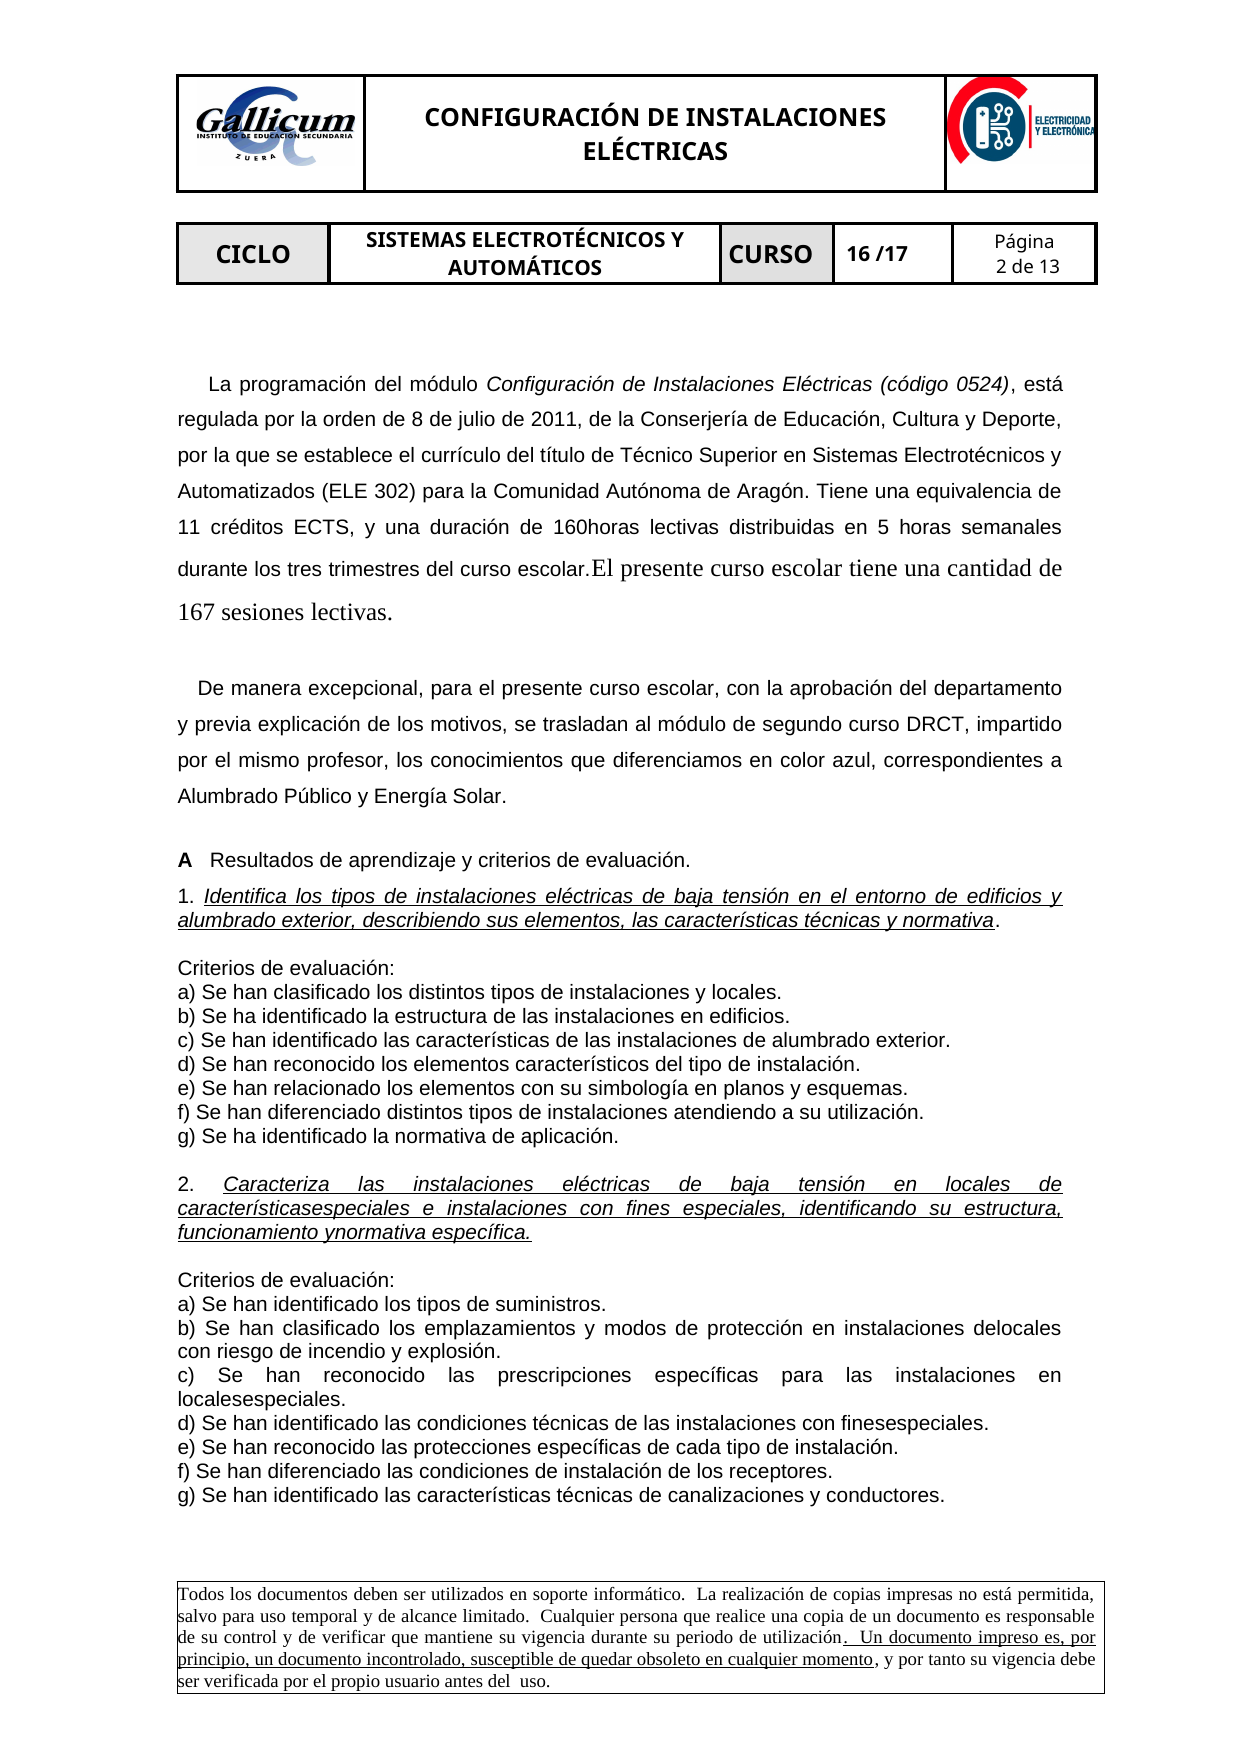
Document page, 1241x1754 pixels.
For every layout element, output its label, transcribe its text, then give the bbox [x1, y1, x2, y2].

subtitle A Resultados de aprendizaje y criterios de evaluación. [177, 848, 1063, 872]
text e) Se han relacionado los elementos con su simbología en planos y esquemas. [177, 1076, 1063, 1100]
text g) Se ha identificado la normativa de aplicación. [177, 1124, 1063, 1148]
text c) Se han reconocido las prescripciones específicas para las instalaciones en localesespeciales. [177, 1363, 1063, 1411]
text 2. Caracteriza las instalaciones eléctricas de baja tensión en locales de característicasespeciales e instalaciones con fines especiales, identificando su estructura, funcionamiento ynormativa específica. [177, 1218, 1063, 1243]
text f) Se han diferenciado las condiciones de instalación de los receptores. [177, 1459, 1063, 1483]
text De manera excepcional, para el presente curso escolar, con la aprobación del departamento y previa explicación de los motivos, se trasladan al módulo de segundo curso DRCT, impartido por el mismo profesor, los conocimientos que diferenciamos en color azul, correspondientes a Alumbrado Público y Energía Solar. [177, 676, 1063, 807]
text c) Se han identificado las características de las instalaciones de alumbrado exterior. [177, 1028, 1063, 1052]
picture [196, 77, 356, 166]
text a) Se han clasificado los distintos tipos de instalaciones y locales. [177, 980, 1063, 1004]
text a) Se han identificado los tipos de suministros. [177, 1291, 1063, 1315]
picture [947, 77, 1094, 164]
text b) Se han clasificado los emplazamientos y modos de protección en instalaciones delocales con riesgo de incendio y explosión. [177, 1315, 1063, 1363]
text b) Se ha identificado la estructura de las instalaciones en edificios. [177, 1004, 1063, 1028]
text g) Se han identificado las características técnicas de canalizaciones y conductores. [177, 1483, 1063, 1507]
text f) Se han diferenciado distintos tipos de instalaciones atendiendo a su utilización. [177, 1100, 1063, 1124]
text Criterios de evaluación: [177, 1267, 1063, 1291]
text La programación del módulo Configuración de Instalaciones Eléctricas (código 0524), está regulada por la orden de 8 de julio de 2011, de la Conserjería de Educación, Cultura y Deporte, por la que se establece el currículo del título de Técnico Superior en Sistemas Electrotécnicos y Automatizados (ELE 302) para la Comunidad Autónoma de Aragón. Tiene una equivalencia de 11 créditos ECTS, y una duración de 160horas lectivas distribuidas en 5 horas semanales durante los tres trimestres del curso escolar.El presente curso escolar tiene una cantidad de 167 sesiones lectivas. [177, 371, 1063, 625]
text e) Se han reconocido las protecciones específicas de cada tipo de instalación. [177, 1435, 1063, 1459]
text d) Se han identificado las condiciones técnicas de las instalaciones con finesespeciales. [177, 1411, 1063, 1435]
text 2. Caracteriza las instalaciones eléctricas de baja tensión en locales de característicasespeciales e instalaciones con fines especiales, identificando su estructura, funcionamiento ynormativa específica. [177, 1172, 1063, 1217]
text 1. Identifica los tipos de instalaciones eléctricas de baja tensión en el entorno de edificios y alumbrado exterior, describiendo sus elementos, las características técnicas y normativa. [177, 884, 1063, 932]
text d) Se han reconocido los elementos característicos del tipo de instalación. [177, 1052, 1063, 1076]
text Criterios de evaluación: [177, 956, 1063, 980]
